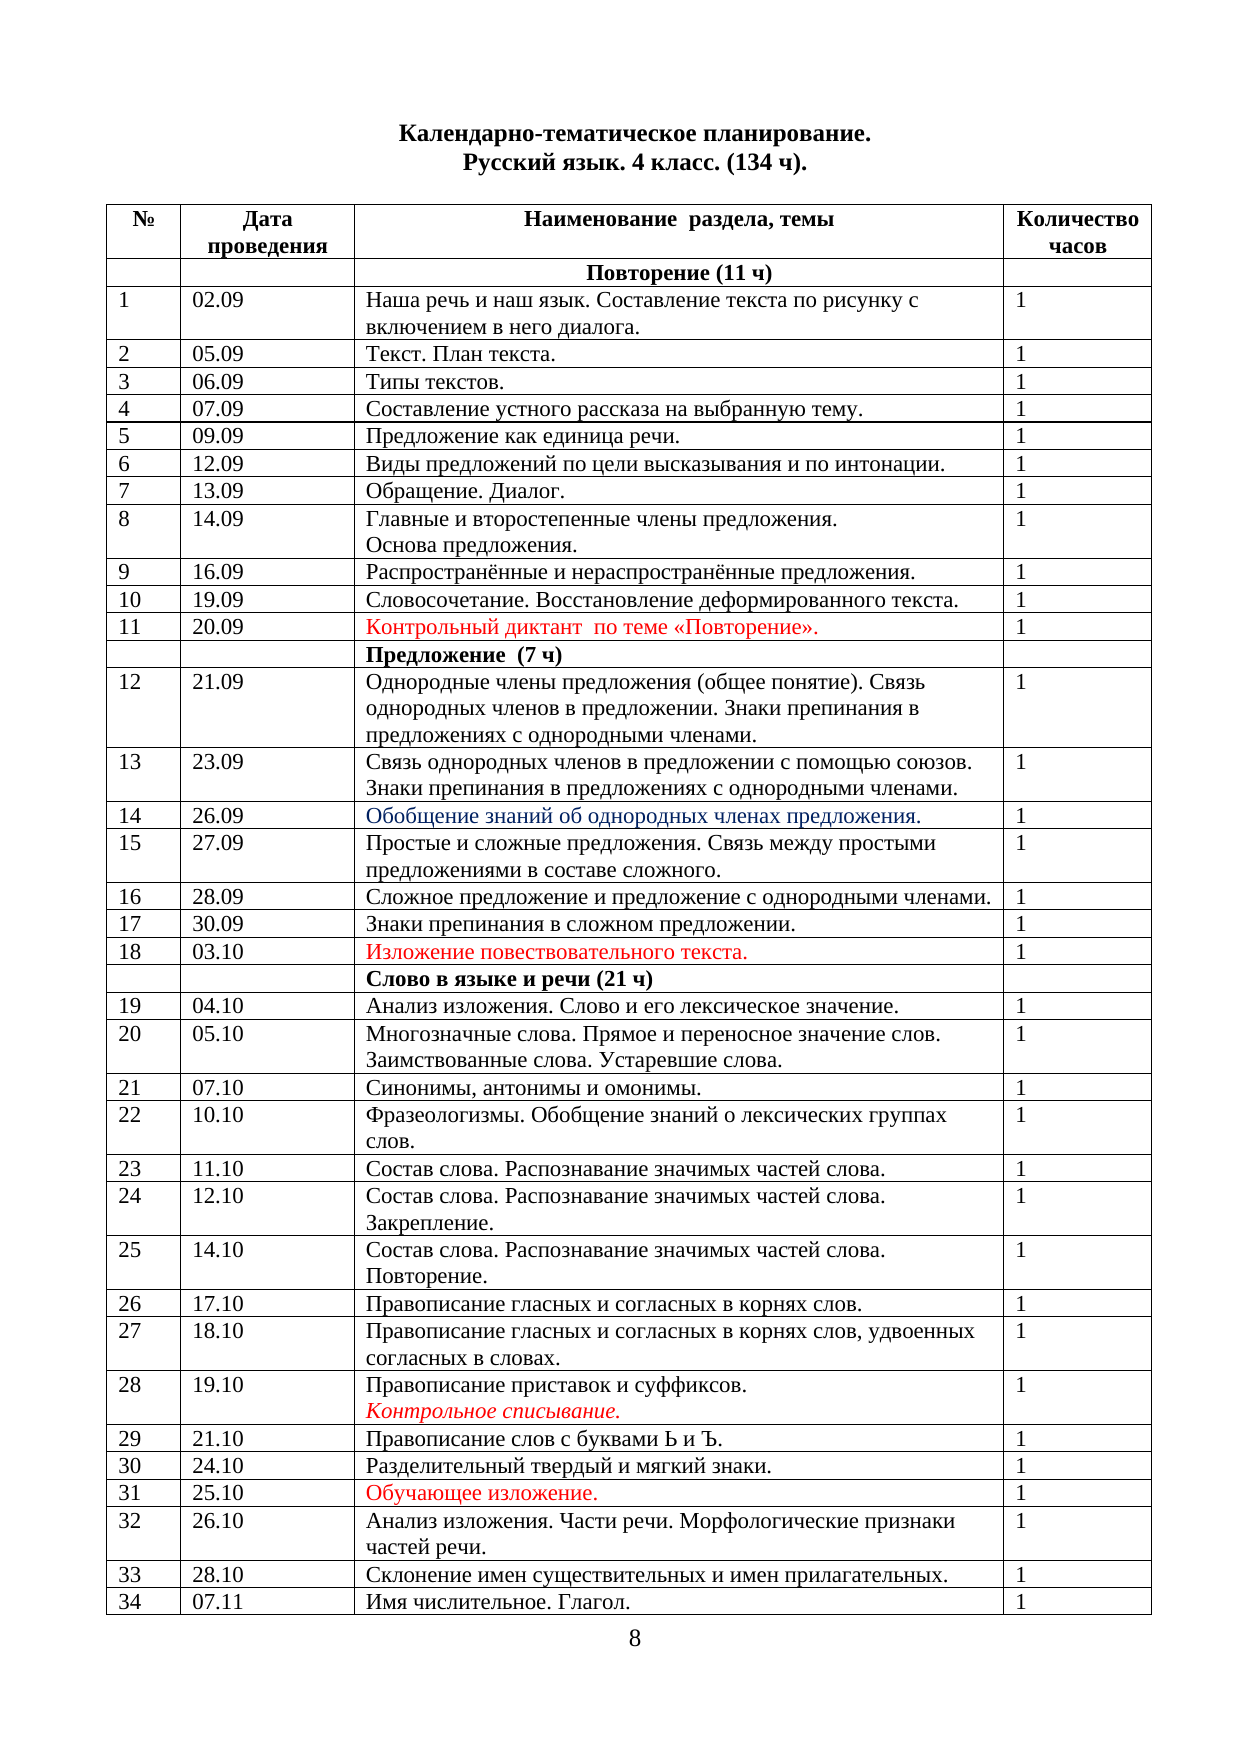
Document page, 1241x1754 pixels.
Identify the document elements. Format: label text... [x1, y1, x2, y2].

table_cell 21.09 [181, 668, 354, 747]
table_cell 23.09 [181, 748, 354, 801]
table_cell 18.10 [181, 1317, 354, 1370]
table_cell 20 [107, 1020, 180, 1073]
text Календарно-тематическое планирование. [118, 118, 1152, 147]
table_cell Главные и второстепенные члены предложения. Основа предложения. [355, 505, 1003, 557]
table_cell 1 [1004, 340, 1151, 367]
table_cell Разделительный твердый и мягкий знаки. [355, 1452, 1003, 1478]
table_cell Изложение повествовательного текста. [355, 938, 1003, 964]
table_cell 12.10 [181, 1182, 354, 1235]
table_cell 1 [1004, 1371, 1151, 1424]
table_cell 1 [1004, 477, 1151, 504]
table_cell 1 [1004, 883, 1151, 909]
table_cell 03.10 [181, 938, 354, 964]
table_cell Правописание гласных и согласных в корнях слов, удвоенных согласных в словах. [355, 1317, 1003, 1370]
table_cell 4 [107, 395, 180, 421]
table_cell 33 [107, 1561, 180, 1587]
table_cell 11.10 [181, 1155, 354, 1181]
table_cell 1 [1004, 1561, 1151, 1587]
table_cell 16 [107, 883, 180, 909]
table_cell [1004, 965, 1151, 992]
table_cell 1 [1004, 748, 1151, 801]
table_cell Состав слова. Распознавание значимых частей слова. Закрепление. [355, 1182, 1003, 1235]
table_cell 22 [107, 1101, 180, 1154]
table_cell 34 [107, 1588, 180, 1614]
table_cell 27.09 [181, 829, 354, 882]
table_cell Правописание гласных и согласных в корнях слов. [355, 1290, 1003, 1316]
table_cell 1 [1004, 1155, 1151, 1181]
table_cell 1 [1004, 1182, 1151, 1235]
table_cell 1 [1004, 993, 1151, 1019]
table_cell 1 [1004, 505, 1151, 557]
table_cell 14.09 [181, 505, 354, 557]
table_cell 1 [1004, 668, 1151, 747]
table_cell 28.10 [181, 1561, 354, 1587]
table_cell 1 [1004, 613, 1151, 639]
table_cell 1 [1004, 1480, 1151, 1506]
table_cell Простые и сложные предложения. Связь между простыми предложениями в составе сложного. [355, 829, 1003, 882]
table_cell Предложение как единица речи. [355, 423, 1003, 449]
table_cell 07.10 [181, 1074, 354, 1100]
table_cell 1 [1004, 395, 1151, 421]
table_cell [181, 965, 354, 992]
table_cell 21 [107, 1074, 180, 1100]
table_cell 05.10 [181, 1020, 354, 1073]
table_cell 31 [107, 1480, 180, 1506]
table_cell Повторение (11 ч) [355, 259, 1003, 286]
table_cell 2 [107, 340, 180, 367]
table_cell 1 [1004, 938, 1151, 964]
table_cell 26 [107, 1290, 180, 1316]
table_cell 1 [1004, 1317, 1151, 1370]
table_cell 1 [1004, 1236, 1151, 1289]
table_cell Фразеологизмы. Обобщение знаний о лексических группах слов. [355, 1101, 1003, 1154]
table_cell 12.09 [181, 450, 354, 476]
table_cell Состав слова. Распознавание значимых частей слова. Повторение. [355, 1236, 1003, 1289]
table_cell Типы текстов. [355, 368, 1003, 394]
table_cell 30 [107, 1452, 180, 1478]
table_cell Связь однородных членов в предложении с помощью союзов. Знаки препинания в предложениях с однородными членами. [355, 748, 1003, 801]
text Русский язык. 4 класс. (134 ч). [118, 147, 1152, 176]
table_header Дата проведения [181, 205, 354, 258]
table_cell 17 [107, 910, 180, 937]
table_cell 1 [1004, 829, 1151, 882]
table_cell 10.10 [181, 1101, 354, 1154]
table_cell Распространённые и нераспространённые предложения. [355, 559, 1003, 585]
table_cell 26.10 [181, 1507, 354, 1559]
table_cell 19 [107, 993, 180, 1019]
table_header № [107, 205, 180, 258]
table_cell [107, 641, 180, 667]
table_cell Правописание приставок и суффиксов. Контрольное списывание. [355, 1371, 1003, 1424]
table_cell 30.09 [181, 910, 354, 937]
table_cell 15 [107, 829, 180, 882]
table_cell Синонимы, антонимы и омонимы. [355, 1074, 1003, 1100]
table_cell 1 [1004, 423, 1151, 449]
table_cell 32 [107, 1507, 180, 1559]
table_cell Предложение (7 ч) [355, 641, 1003, 667]
table_cell [107, 965, 180, 992]
table_cell 1 [1004, 559, 1151, 585]
table_cell Словосочетание. Восстановление деформированного текста. [355, 586, 1003, 612]
table_cell Текст. План текста. [355, 340, 1003, 367]
table_cell 25.10 [181, 1480, 354, 1506]
table_cell Слово в языке и речи (21 ч) [355, 965, 1003, 992]
table_cell Сложное предложение и предложение с однородными членами. [355, 883, 1003, 909]
table_cell 16.09 [181, 559, 354, 585]
table_cell 1 [107, 287, 180, 339]
table_cell 6 [107, 450, 180, 476]
table_cell 12 [107, 668, 180, 747]
table_cell 07.09 [181, 395, 354, 421]
table_cell 14.10 [181, 1236, 354, 1289]
table_cell 18 [107, 938, 180, 964]
table_cell [1004, 641, 1151, 667]
table_cell 1 [1004, 1074, 1151, 1100]
table_cell 09.09 [181, 423, 354, 449]
table_cell 05.09 [181, 340, 354, 367]
table_cell Составление устного рассказа на выбранную тему. [355, 395, 1003, 421]
table_cell 02.09 [181, 287, 354, 339]
table_cell 1 [1004, 287, 1151, 339]
table_cell 1 [1004, 450, 1151, 476]
table_cell 1 [1004, 1588, 1151, 1614]
table_cell 11 [107, 613, 180, 639]
table_cell [1004, 259, 1151, 286]
table_cell 1 [1004, 1507, 1151, 1559]
table_cell 28 [107, 1371, 180, 1424]
table_cell 13 [107, 748, 180, 801]
table_cell 1 [1004, 368, 1151, 394]
table_cell 1 [1004, 802, 1151, 828]
table_cell 29 [107, 1425, 180, 1451]
table_cell 13.09 [181, 477, 354, 504]
table_cell 04.10 [181, 993, 354, 1019]
table_cell 3 [107, 368, 180, 394]
table_cell 8 [107, 505, 180, 557]
table_cell 28.09 [181, 883, 354, 909]
table_cell 1 [1004, 1020, 1151, 1073]
table_cell 1 [1004, 1452, 1151, 1478]
table_cell 5 [107, 423, 180, 449]
table_cell Склонение имен существительных и имен прилагательных. [355, 1561, 1003, 1587]
table_cell 14 [107, 802, 180, 828]
table_cell 7 [107, 477, 180, 504]
table_cell Имя числительное. Глагол. [355, 1588, 1003, 1614]
table_cell Состав слова. Распознавание значимых частей слова. [355, 1155, 1003, 1181]
table_cell Обобщение знаний об однородных членах предложения. [355, 802, 1003, 828]
table_cell Контрольный диктант по теме «Повторение». [355, 613, 1003, 639]
table_cell 1 [1004, 1101, 1151, 1154]
table_cell 1 [1004, 1290, 1151, 1316]
table_cell Знаки препинания в сложном предложении. [355, 910, 1003, 937]
table_cell 20.09 [181, 613, 354, 639]
table_cell Однородные члены предложения (общее понятие). Связь однородных членов в предложении. Знаки препинания в предложениях с однородными членами. [355, 668, 1003, 747]
table_cell Анализ изложения. Слово и его лексическое значение. [355, 993, 1003, 1019]
table_cell 17.10 [181, 1290, 354, 1316]
table_cell 06.09 [181, 368, 354, 394]
table_cell Правописание слов с буквами Ь и Ъ. [355, 1425, 1003, 1451]
table_header Количество часов [1004, 205, 1151, 258]
table_cell Виды предложений по цели высказывания и по интонации. [355, 450, 1003, 476]
table_header Наименование раздела, темы [355, 205, 1003, 258]
table_cell 1 [1004, 1425, 1151, 1451]
table_cell [107, 259, 180, 286]
table_cell Наша речь и наш язык. Составление текста по рисунку с включением в него диалога. [355, 287, 1003, 339]
table_cell 1 [1004, 586, 1151, 612]
table_cell 07.11 [181, 1588, 354, 1614]
table_cell 19.09 [181, 586, 354, 612]
table_cell 19.10 [181, 1371, 354, 1424]
table_cell 25 [107, 1236, 180, 1289]
table_cell 24.10 [181, 1452, 354, 1478]
table_cell Обучающее изложение. [355, 1480, 1003, 1506]
table_cell Многозначные слова. Прямое и переносное значение слов. Заимствованные слова. Устаревшие слова. [355, 1020, 1003, 1073]
table_cell 24 [107, 1182, 180, 1235]
table_cell 23 [107, 1155, 180, 1181]
table_cell 9 [107, 559, 180, 585]
table_cell [181, 641, 354, 667]
table_cell Анализ изложения. Части речи. Морфологические признаки частей речи. [355, 1507, 1003, 1559]
table_cell 10 [107, 586, 180, 612]
table_cell Обращение. Диалог. [355, 477, 1003, 504]
table_cell 21.10 [181, 1425, 354, 1451]
table_cell [181, 259, 354, 286]
table_cell 27 [107, 1317, 180, 1370]
table_cell 1 [1004, 910, 1151, 937]
table_cell 26.09 [181, 802, 354, 828]
